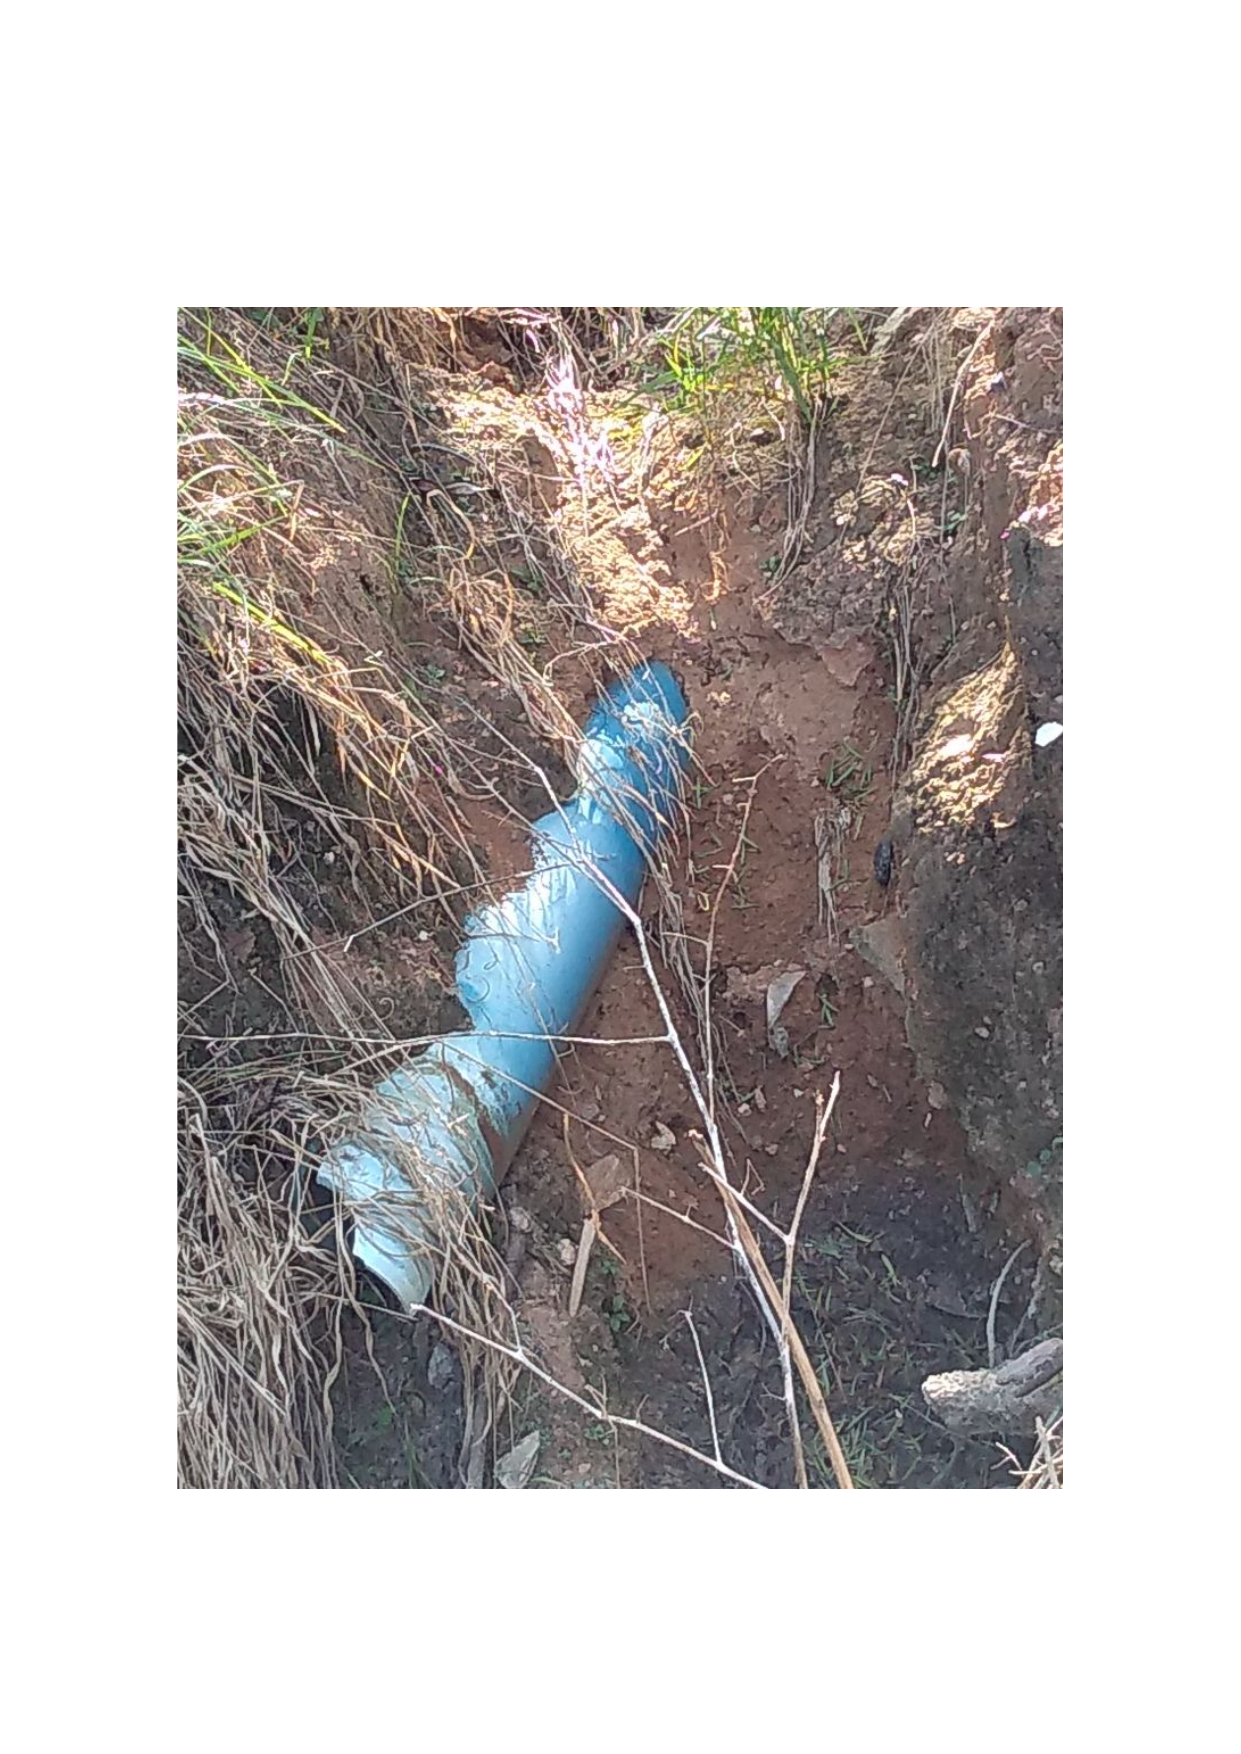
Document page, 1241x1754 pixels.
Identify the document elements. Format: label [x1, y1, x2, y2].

picture [177, 307, 1063, 1489]
